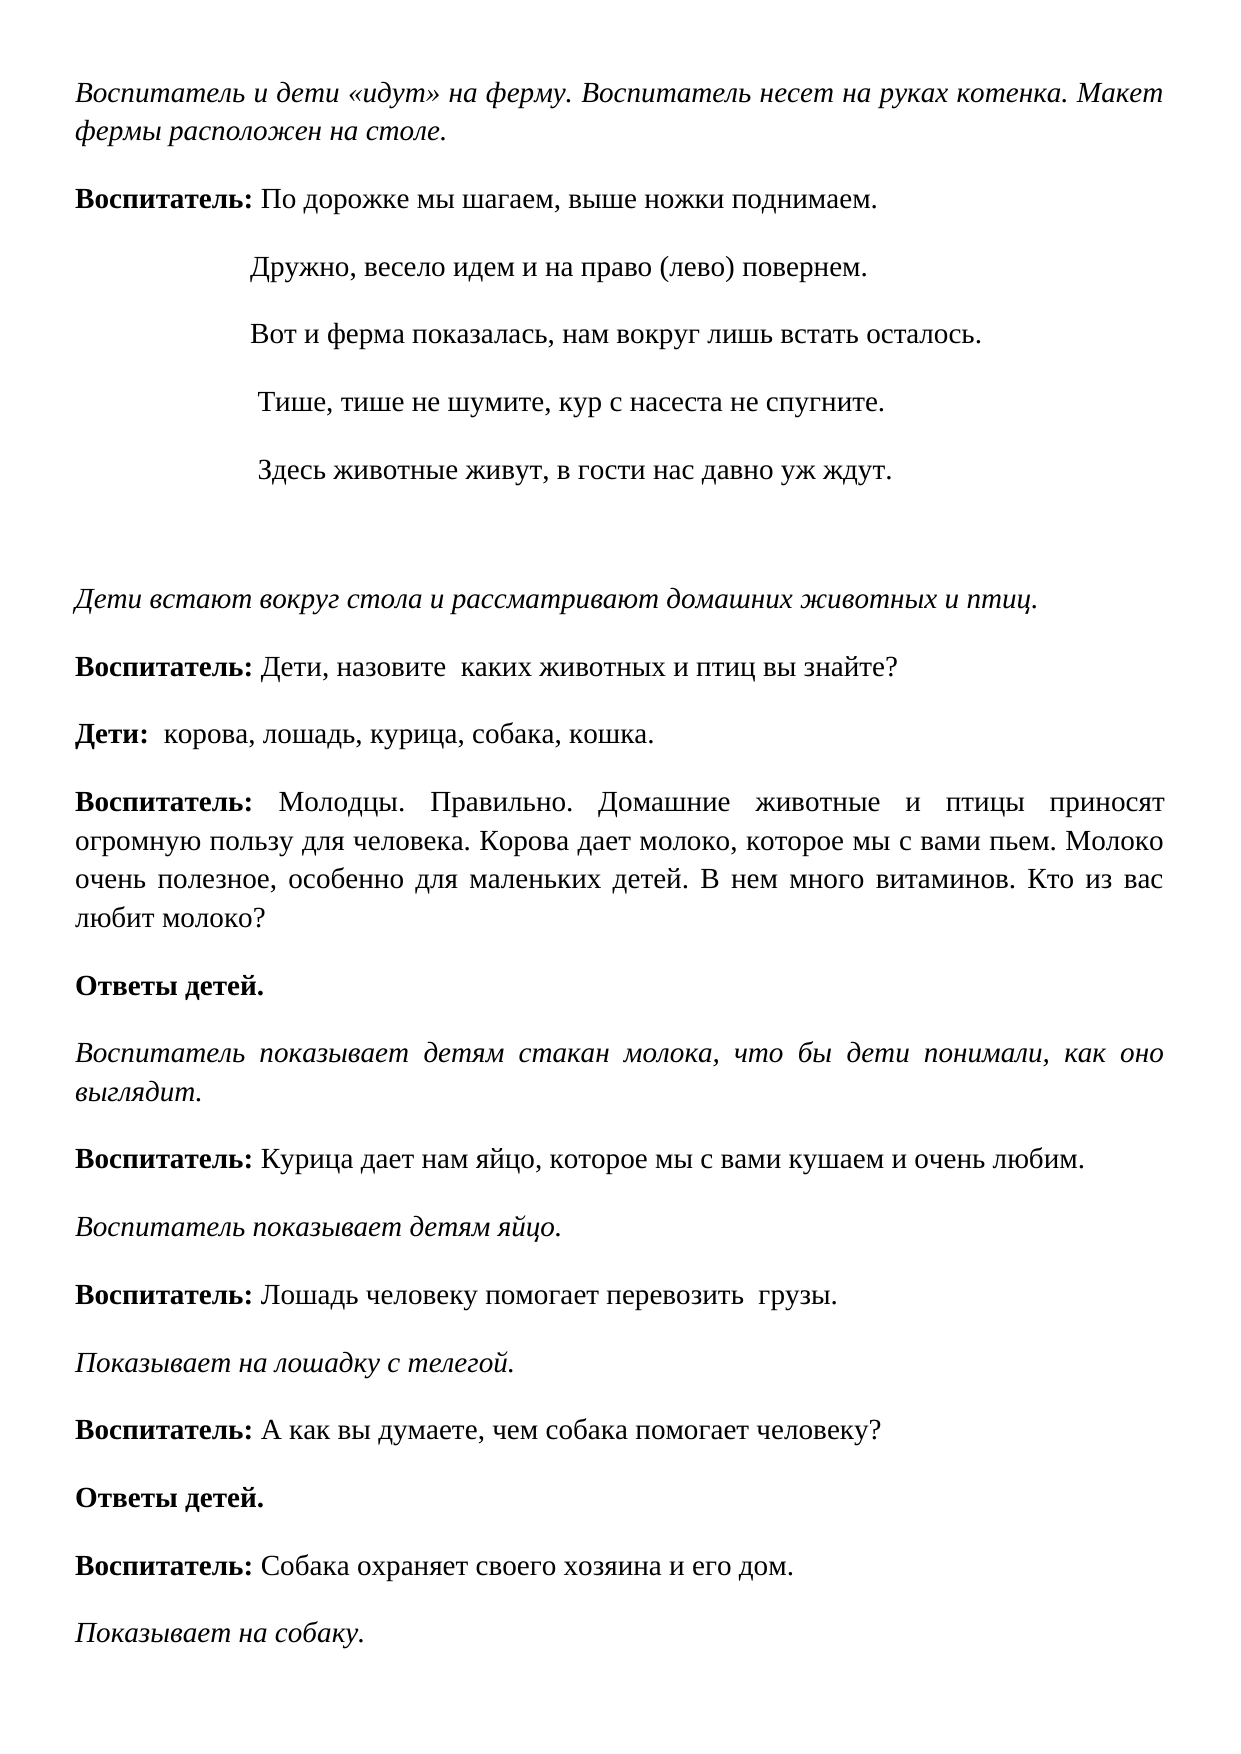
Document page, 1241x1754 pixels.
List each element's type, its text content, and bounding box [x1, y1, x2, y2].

text Ответы детей. [75, 968, 1165, 1001]
text Воспитатель: Лошадь человеку помогает перевозить грузы. [75, 1277, 1165, 1311]
text Дети: корова, лошадь, курица, собака, кошка. [75, 717, 1165, 750]
text Показывает на собаку. [75, 1616, 1165, 1649]
text Воспитатель: По дорожке мы шагаем, выше ножки поднимаем. [75, 181, 1165, 215]
text Воспитатель: А как вы думаете, чем собака помогает человеку? [75, 1412, 1165, 1446]
text Воспитатель показывает детям стакан молока, что бы дети понимали, как оно выглядит. [75, 1035, 1165, 1107]
text Воспитатель показывает детям яйцо. [75, 1209, 1165, 1243]
text Показывает на лошадку с телегой. [75, 1345, 1165, 1378]
text Воспитатель: Дети, назовите каких животных и птиц вы знайте? [75, 649, 1165, 682]
text Дружно, весело идем и на право (лево) повернем. [75, 249, 1165, 282]
text Воспитатель: Молодцы. Правильно. Домашние животные и птицы приносят огромную пользу для человека. Корова дает молоко, которое мы с вами пьем. Молоко очень полезное, особенно для маленьких детей. В нем много витаминов. Кто из вас любит молоко? [75, 784, 1165, 933]
text Воспитатель: Курица дает нам яйцо, которое мы с вами кушаем и очень любим. [75, 1142, 1165, 1175]
text Здесь животные живут, в гости нас давно уж ждут. [75, 452, 1165, 486]
text Воспитатель и дети «идут» на ферму. Воспитатель несет на руках котенка. Макет фермы расположен на столе. [75, 75, 1165, 147]
text Ответы детей. [75, 1480, 1165, 1514]
text Дети встают вокруг стола и рассматривают домашних животных и птиц. [75, 581, 1165, 615]
text Воспитатель: Собака охраняет своего хозяина и его дом. [75, 1548, 1165, 1581]
text Тише, тише не шумите, кур с насеста не спугните. [75, 384, 1165, 418]
text Вот и ферма показалась, нам вокруг лишь встать осталось. [75, 317, 1165, 350]
